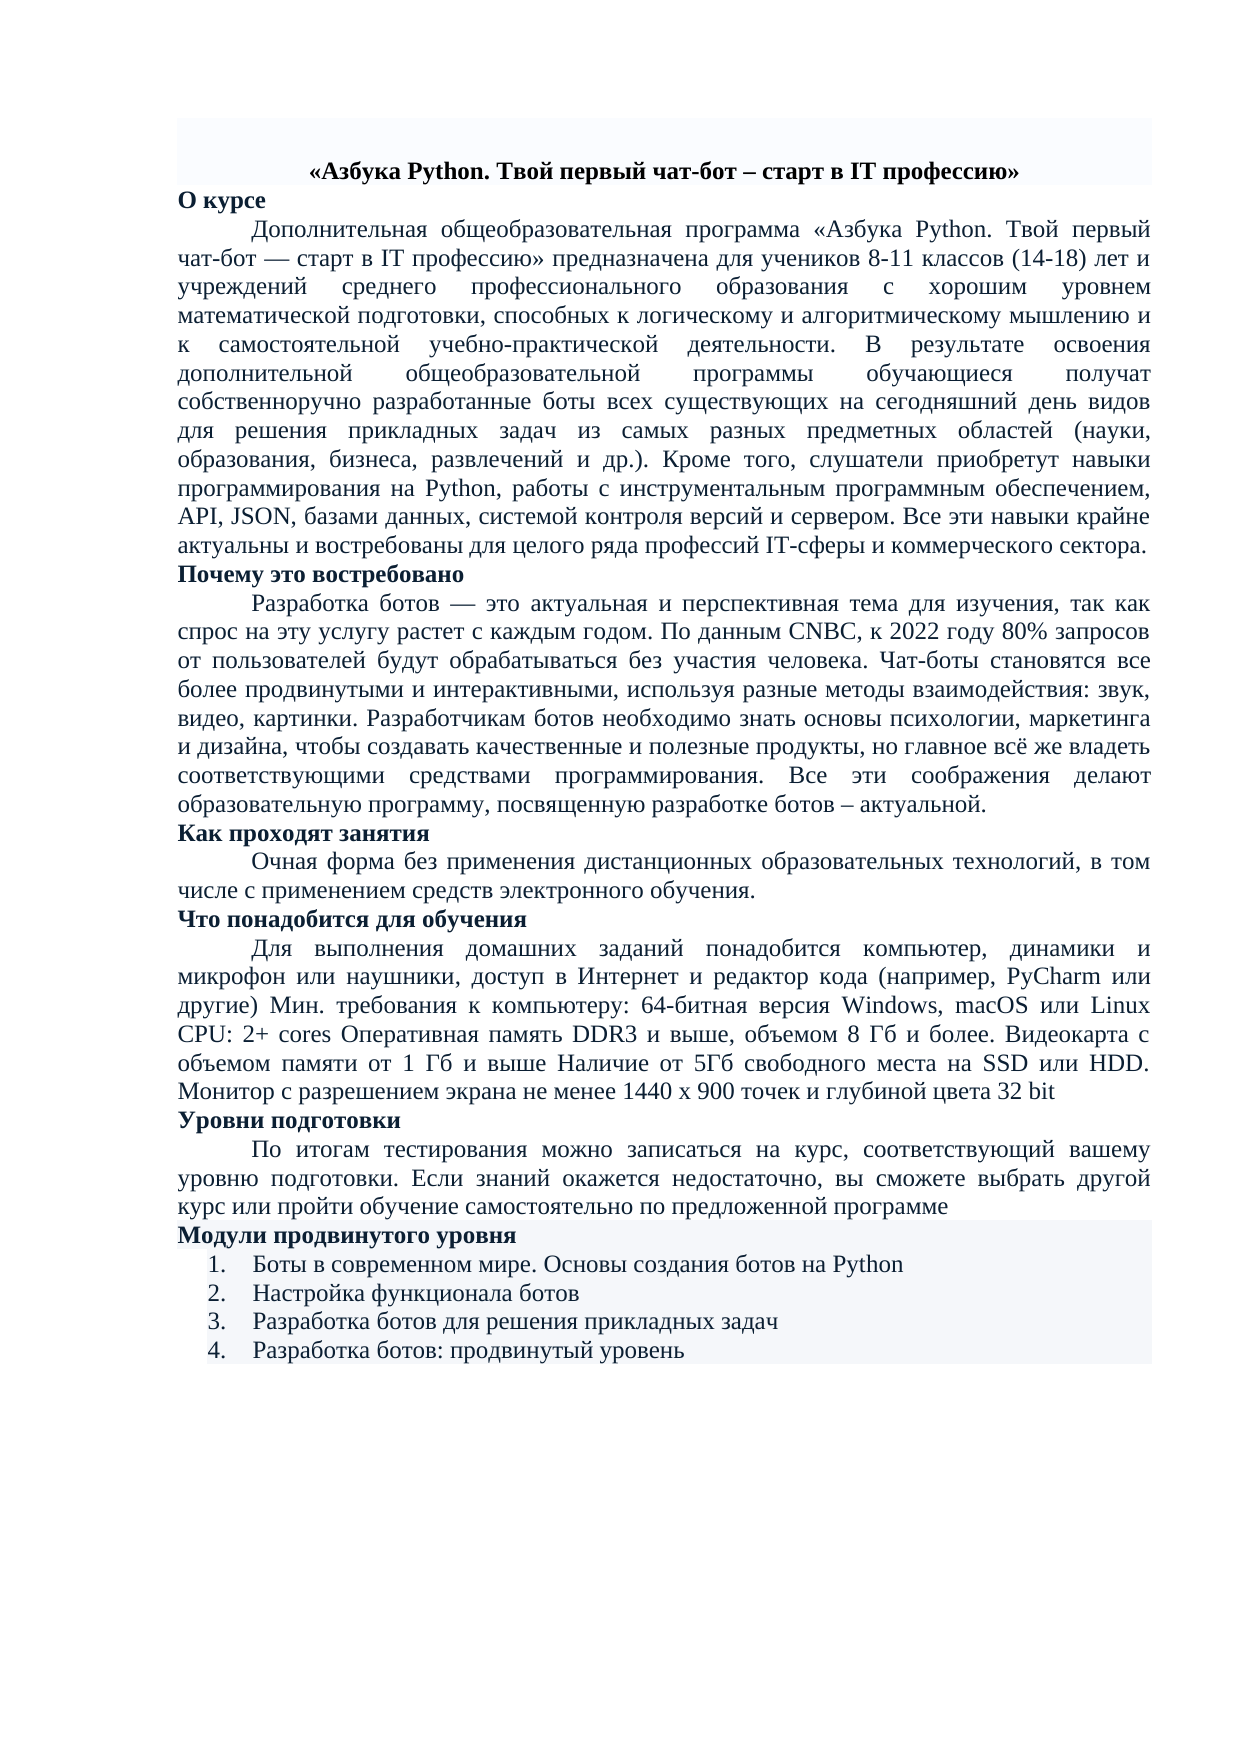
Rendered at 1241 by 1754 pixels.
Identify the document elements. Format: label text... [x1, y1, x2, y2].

text Разработка ботов — это актуальная и перспективная тема для изучения, так как спрос на эту услугу растет с каждым годом. По данным CNBC, к 2022 году 80% запросов от пользователей будут обрабатываться без участия человека. Чат-боты становятся все более продвинутыми и интерактивными, используя разные методы взаимодействия: звук, видео, картинки. Разработчикам ботов необходимо знать основы психологии, маркетинга и дизайна, чтобы создавать качественные и полезные продукты, но главное всё же владеть соответствующими средствами программирования. Все эти соображения делают образовательную программу, посвященную разработке ботов – актуальной. [177, 588, 1152, 818]
list Боты в современном мире. Основы создания ботов на Python [207, 1249, 1152, 1278]
text Очная форма без применения дистанционных образовательных технологий, в том числе с применением средств электронного обучения. [177, 846, 1152, 904]
list Разработка ботов для решения прикладных задач [207, 1306, 1152, 1335]
list Разработка ботов: продвинутый уровень [207, 1335, 1152, 1364]
text По итогам тестирования можно записаться на курс, соответствующий вашему уровню подготовки. Если знаний окажется недостаточно, вы сможете выбрать другой курс или пройти обучение самостоятельно по предложенной программе [177, 1134, 1152, 1220]
text Дополнительная общеобразовательная программа «Азбука Python. Твой первый чат-бот — старт в IT профессию» предназначена для учеников 8-11 классов (14-18) лет и учреждений среднего профессионального образования с хорошим уровнем математической подготовки, способных к логическому и алгоритмическому мышлению и к самостоятельной учебно-практической деятельности. В результате освоения дополнительной общеобразовательной программы обучающиеся получат собственноручно разработанные боты всех существующих на сегодняшний день видов для решения прикладных задач из самых разных предметных областей (науки, образования, бизнеса, развлечений и др.). Кроме того, слушатели приобретут навыки программирования на Python, работы с инструментальным программным обеспечением, API, JSON, базами данных, системой контроля версий и сервером. Все эти навыки крайне актуальны и востребованы для целого ряда профессий IT-сферы и коммерческого сектора. [177, 214, 1152, 559]
text Что понадобится для обучения [177, 904, 1152, 933]
text Уровни подготовки [177, 1105, 1152, 1134]
text Для выполнения домашних заданий понадобится компьютер, динамики и микрофон или наушники, доступ в Интернет и редактор кода (например, PyCharm или другие) Мин. требования к компьютеру: 64-битная версия Windows, macOS или Linux CPU: 2+ cores Оперативная память DDR3 и выше, объемом 8 Гб и более. Видеокарта с объемом памяти от 1 Гб и выше Наличие от 5Гб свободного места на SSD или HDD. Монитор с разрешением экрана не менее 1440 х 900 точек и глубиной цвета 32 bit [177, 933, 1152, 1105]
text Как проходят занятия [177, 818, 1152, 846]
text Модули продвинутого уровня [177, 1220, 1152, 1249]
subtitle «Азбука Python. Твой первый чат-бот – старт в IT профессию» [177, 156, 1152, 185]
text О курсе [177, 185, 1152, 214]
text Почему это востребовано [177, 559, 1152, 588]
list Настройка функционала ботов [207, 1278, 1152, 1306]
